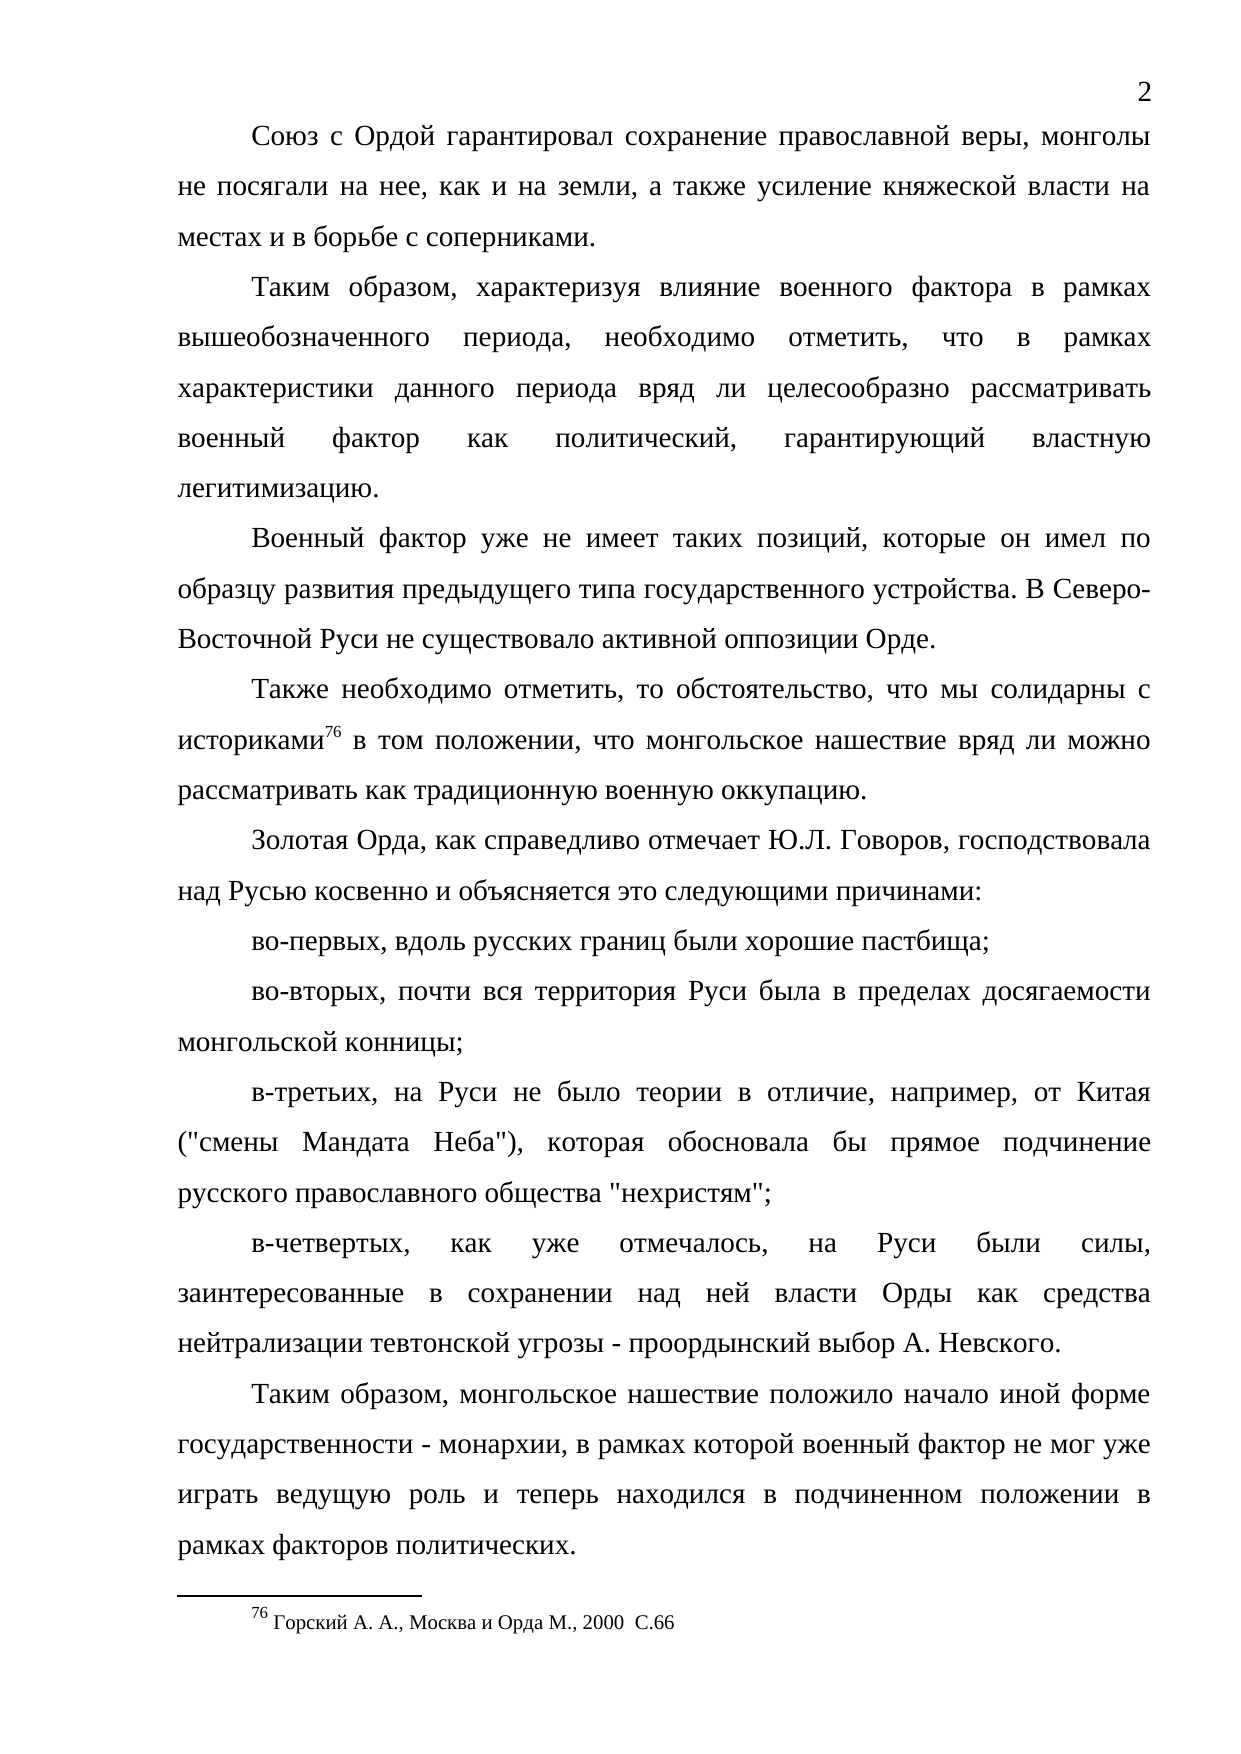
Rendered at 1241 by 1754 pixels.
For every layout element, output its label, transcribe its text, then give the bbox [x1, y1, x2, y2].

text Золотая Орда, как справедливо отмечает Ю.Л. Говоров, господствовала над Русью косвенно и объясняется это следующими причинами: [177, 822, 1152, 906]
text Таким образом, монгольское нашествие положило начало иной форме государственности - монархии, в рамках которой военный фактор не мог уже играть ведущую роль и теперь находился в подчиненном положении в рамках факторов политических. [177, 1376, 1152, 1560]
text в-третьих, на Руси не было теории в отличие, например, от Китая ("смены Мандата Неба"), которая обосновала бы прямое подчинение русского православного общества "нехристям"; [177, 1074, 1152, 1208]
text Союз с Ордой гарантировал сохранение православной веры, монголы не посягали на нее, как и на земли, а также усиление княжеской власти на местах и в борьбе с соперниками. [177, 118, 1152, 252]
text во-первых, вдоль русских границ были хорошие пастбища; [177, 923, 1152, 957]
text во-вторых, почти вся территория Руси была в пределах досягаемости монгольской конницы; [177, 973, 1152, 1057]
text Также необходимо отметить, то обстоятельство, что мы солидарны с историками в том положении, что монгольское нашествие вряд ли можно рассматривать как традиционную военную оккупацию. [177, 672, 1152, 806]
text в-четвертых, как уже отмечалось, на Руси были силы, заинтересованные в сохранении над ней власти Орды как средства нейтрализации тевтонской угрозы - проордынский выбор А. Невского. [177, 1225, 1152, 1359]
text Военный фактор уже не имеет таких позиций, которые он имел по образцу развития предыдущего типа государственного устройства. В Северо-Восточной Руси не существовало активной оппозиции Орде. [177, 521, 1152, 655]
text Таким образом, характеризуя влияние военного фактора в рамках вышеобозначенного периода, необходимо отметить, что в рамках характеристики данного периода вряд ли целесообразно рассматривать военный фактор как политический, гарантирующий властную легитимизацию. [177, 269, 1152, 504]
